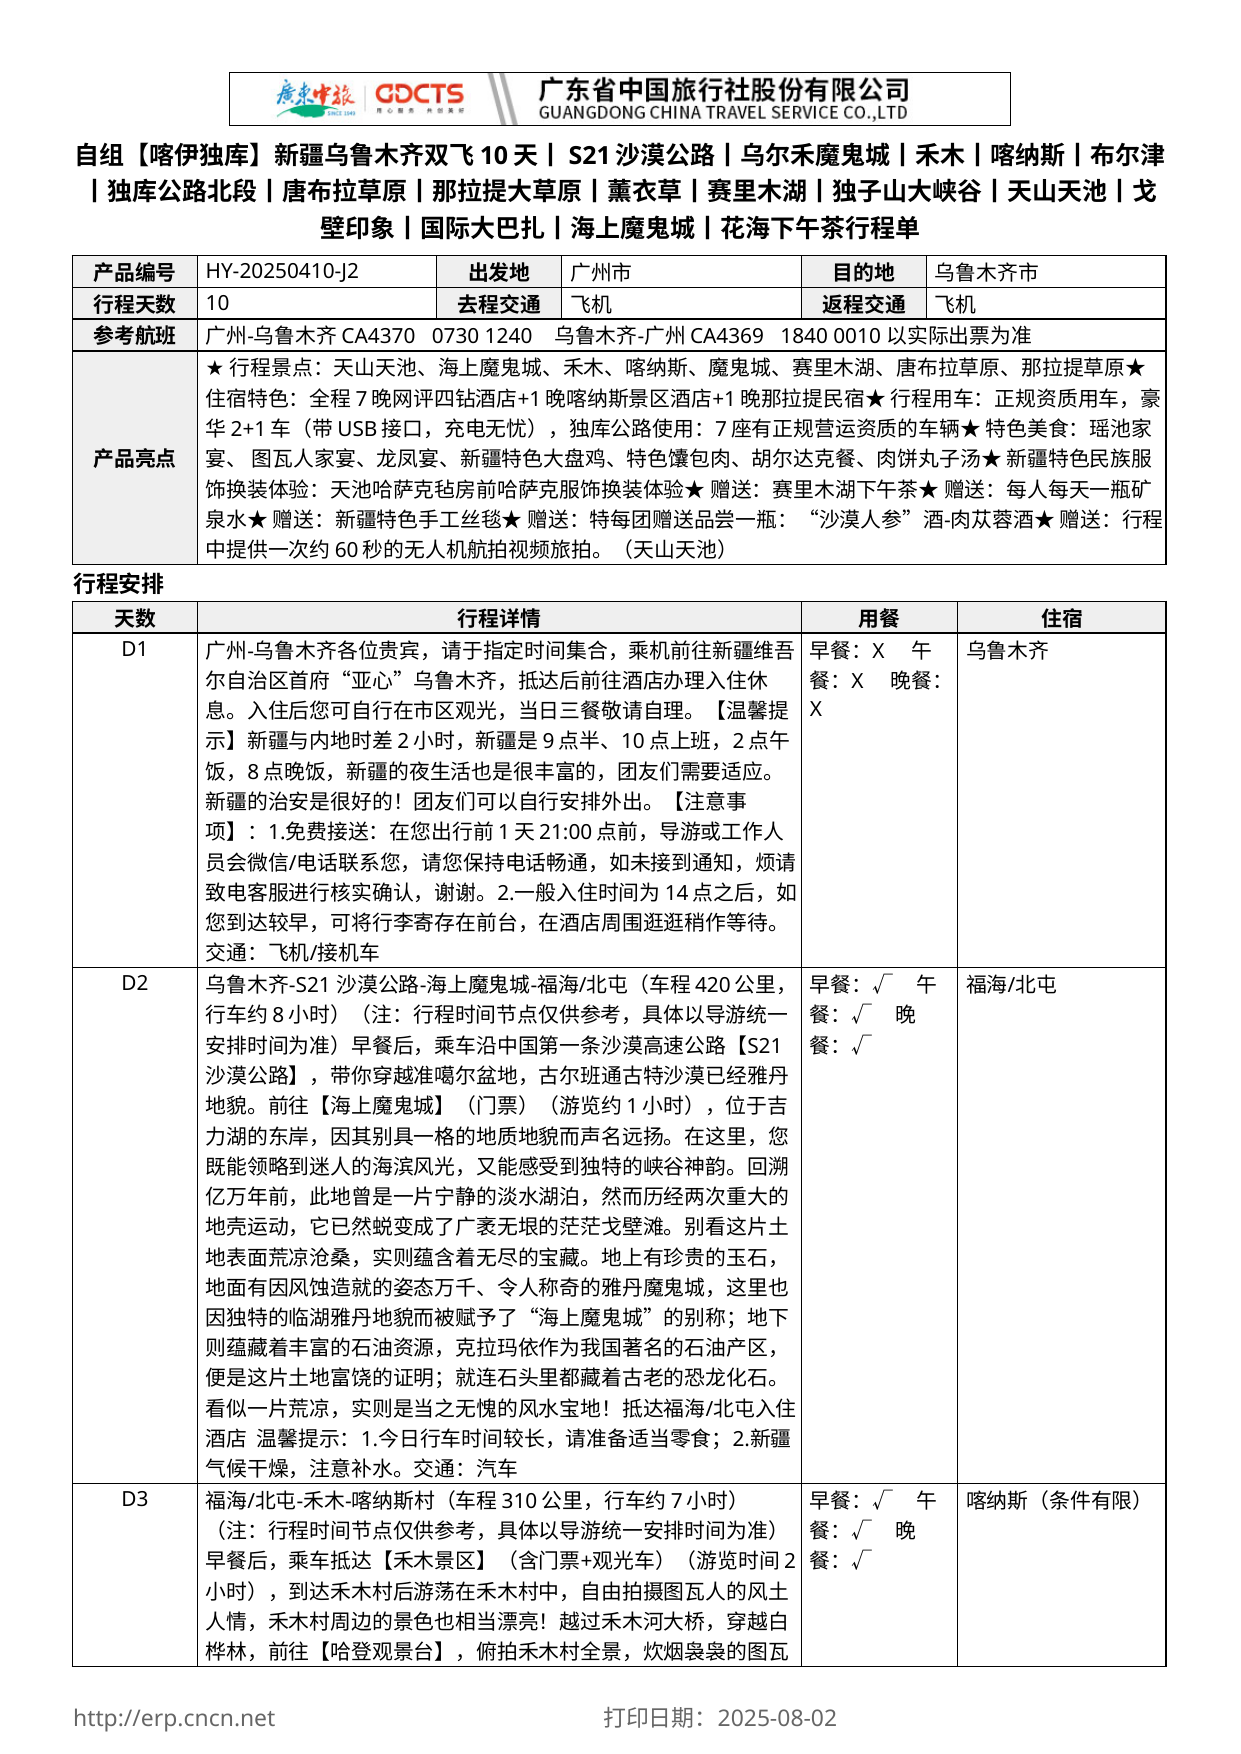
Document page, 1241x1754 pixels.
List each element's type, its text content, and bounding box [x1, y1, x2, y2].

table_cell 返程交通 [802, 288, 926, 318]
table_header 目的地 [802, 256, 926, 286]
table_cell 早餐：√ 午餐：√ 晚餐：√ [802, 1484, 957, 1666]
table_header 行程详情 [198, 602, 801, 632]
table_cell 去程交通 [437, 288, 561, 318]
text 自组【喀伊独库】新疆乌鲁木齐双飞10天丨S21沙漠公路丨乌尔禾魔鬼城丨禾木丨喀纳斯丨布尔津丨独库公路北段丨唐布拉草原丨那拉提大草原丨薰衣草丨赛里木湖丨独子山大峡谷丨天山天池丨戈壁印象丨国际大巴扎丨海上魔鬼城丨花海下午茶行程单 [73, 136, 1167, 244]
table_header 天数 [73, 602, 197, 632]
table_cell 乌鲁木齐 [958, 634, 1165, 967]
table_cell D1 [73, 634, 197, 967]
table_header 用餐 [802, 602, 957, 632]
table_cell D2 [73, 968, 197, 1483]
text 行程安排 [73, 566, 1167, 599]
table_cell D3 [73, 1484, 197, 1666]
table_cell 喀纳斯（条件有限） [958, 1484, 1165, 1666]
table_cell 早餐：X 午餐：X 晚餐：X [802, 634, 957, 967]
table_header 出发地 [437, 256, 561, 286]
table_cell 广州-乌鲁木齐 [198, 634, 801, 967]
table_cell 参考航班 [73, 320, 197, 350]
table_header 住宿 [958, 602, 1165, 632]
table_header 产品编号 [73, 256, 197, 286]
table_cell 10 [198, 288, 436, 318]
table_cell 福海/北屯 [958, 968, 1165, 1483]
table_cell 广州-乌鲁木齐CA4370 0730 1240 [198, 320, 1165, 350]
table_cell 乌鲁木齐-S21 沙漠公路-海上魔鬼城-福海/北屯（车程420公里，行车约8小时） [198, 968, 801, 1483]
picture [230, 73, 1010, 125]
table_cell 行程天数 [73, 288, 197, 318]
table_header HY-20250410-J2 [198, 256, 436, 286]
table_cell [198, 1484, 801, 1666]
table_cell 产品亮点 [73, 352, 197, 564]
table_cell 早餐：√ 午餐：√ 晚餐：√ [802, 968, 957, 1483]
table_cell ★ 行程景点：天山天池、海上魔鬼城、禾木、喀纳斯、魔鬼城、赛里木湖、唐布拉草原、那拉提草原 [198, 352, 1165, 564]
table_header 广州市 [562, 256, 801, 286]
table_header 乌鲁木齐市 [927, 256, 1165, 286]
table_cell 飞机 [562, 288, 801, 318]
table_cell 飞机 [927, 288, 1165, 318]
